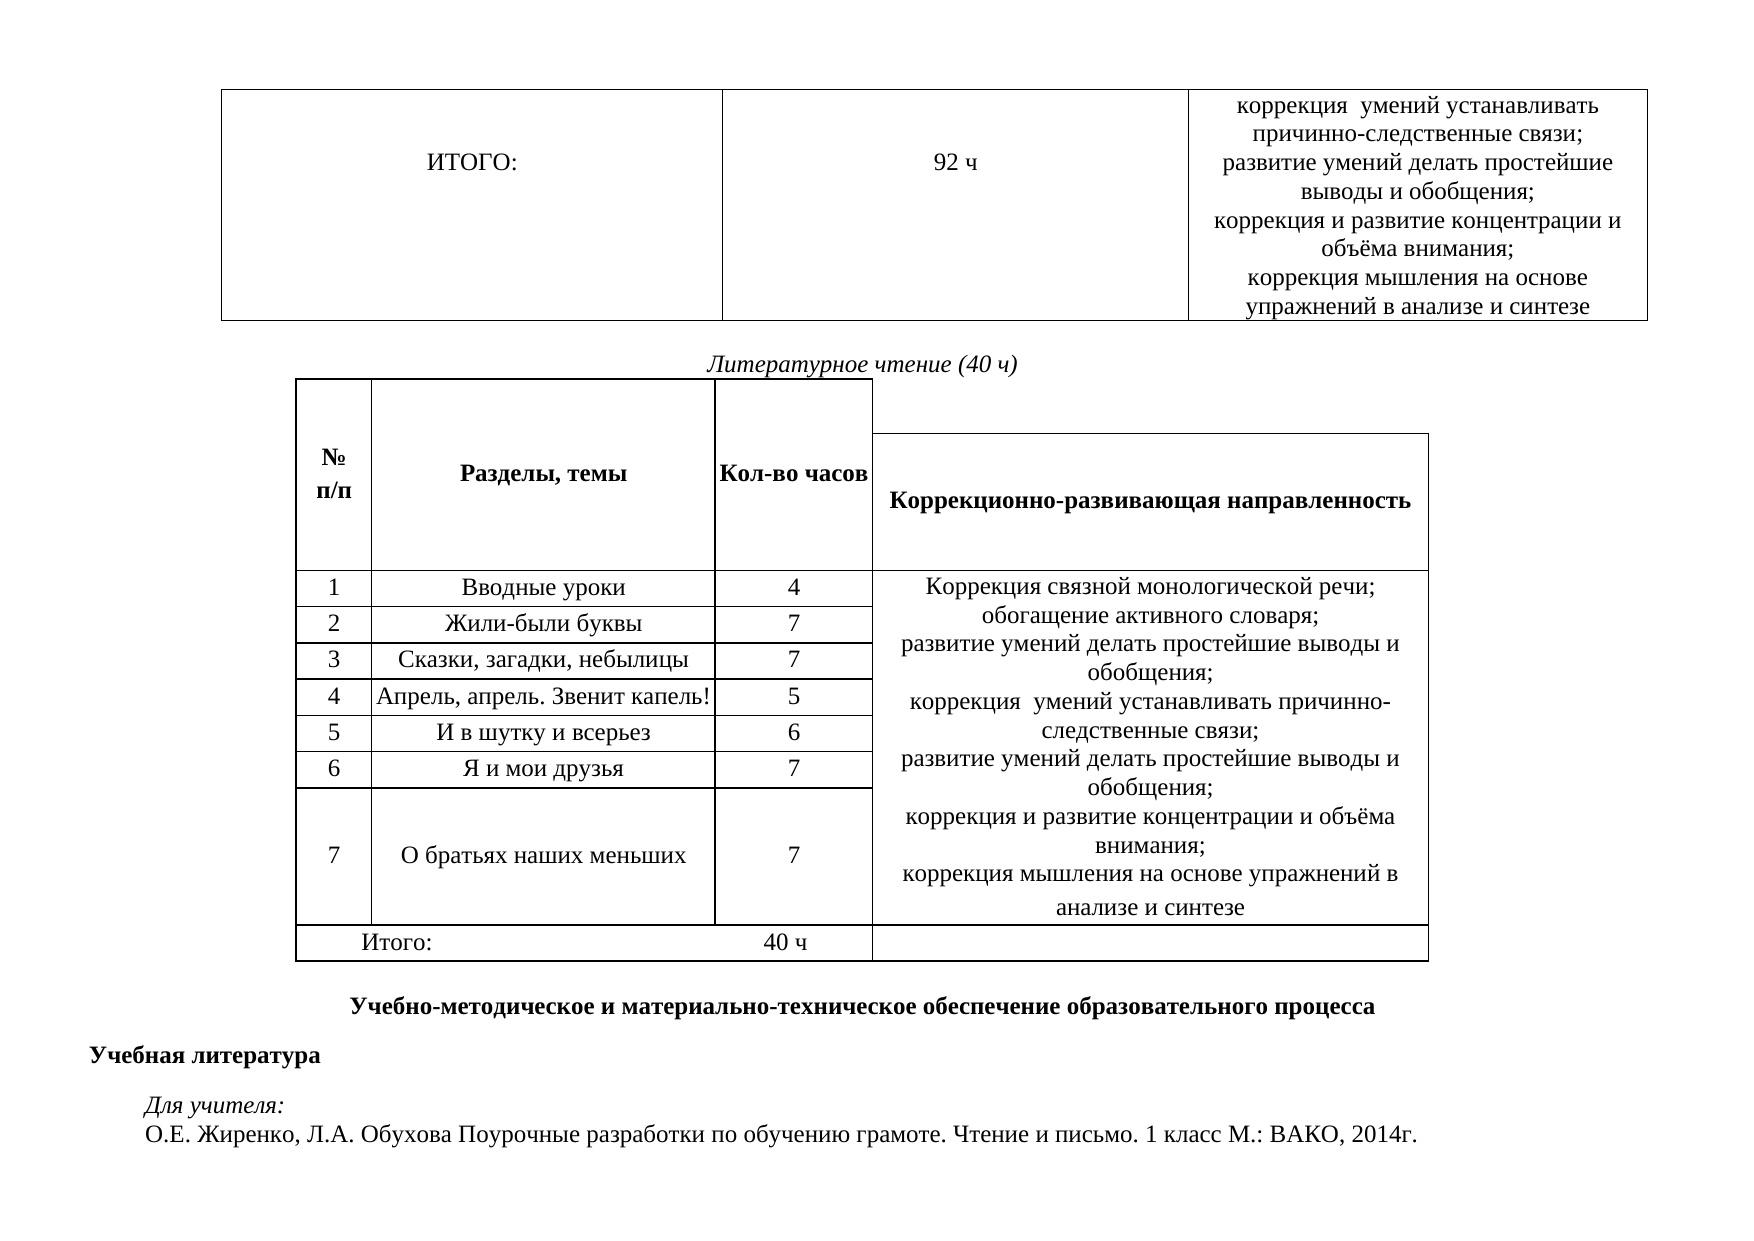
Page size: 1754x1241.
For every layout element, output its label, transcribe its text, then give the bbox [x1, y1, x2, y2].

table_cell 5 [716, 680, 872, 714]
table_cell 2 [297, 607, 371, 642]
table_cell Сказки, загадки, небылицы [372, 644, 714, 678]
table_cell 7 [716, 607, 872, 642]
table_cell 7 [297, 789, 371, 924]
table_cell Коррекционно-развивающая направленность [873, 434, 1428, 569]
table_cell Жили-были буквы [372, 607, 714, 642]
text Для учителя: [89, 1090, 1636, 1119]
text О.Е. Жиренко, Л.А. Обухова Поурочные разработки по обучению грамоте. Чтение и письмо. 1 класс М.: ВАКО, 2014г. [89, 1119, 1636, 1147]
table_cell Я и мои друзья [372, 752, 714, 787]
table_cell ИТОГО: [222, 90, 722, 320]
text Учебно-методическое и материально-техническое обеспечение образовательного процесса [89, 991, 1636, 1019]
text Учебная литература [89, 1040, 1636, 1069]
table_cell И в шутку и всерьез [372, 716, 714, 751]
table_cell Апрель, апрель. Звенит капель! [372, 680, 714, 714]
table_cell 7 [716, 752, 872, 787]
table_cell 1 [297, 571, 371, 606]
table_cell 3 [297, 644, 371, 678]
table_cell 5 [297, 716, 371, 751]
text Литературное чтение (40 ч) [89, 349, 1636, 378]
table_cell 6 [716, 716, 872, 751]
table_header № п/п [297, 380, 371, 569]
table_header Кол-во часов [716, 380, 872, 569]
table_cell Коррекция связной монологической речи; обогащение активного словаря; развитие умений делать простейшие выводы и обобщения; коррекция умений устанавливать причинно-следственные связи; развитие умений делать простейшие выводы и обобщения; коррекция и развитие концентрации и объёма внимания; коррекция мышления на основе упражнений в анализе и синтезе [873, 571, 1428, 924]
table_cell [873, 926, 1428, 960]
table_cell Вводные уроки [372, 571, 714, 606]
table_cell 92 ч [723, 90, 1188, 320]
table_cell 7 [716, 789, 872, 924]
table_cell 4 [297, 680, 371, 714]
table_cell 6 [297, 752, 371, 787]
table_cell О братьях наших меньших [372, 789, 714, 924]
table_header Разделы, темы [372, 380, 714, 569]
table_cell 4 [716, 571, 872, 606]
table_cell Итого: 40 ч [297, 926, 872, 960]
table_cell 7 [716, 644, 872, 678]
